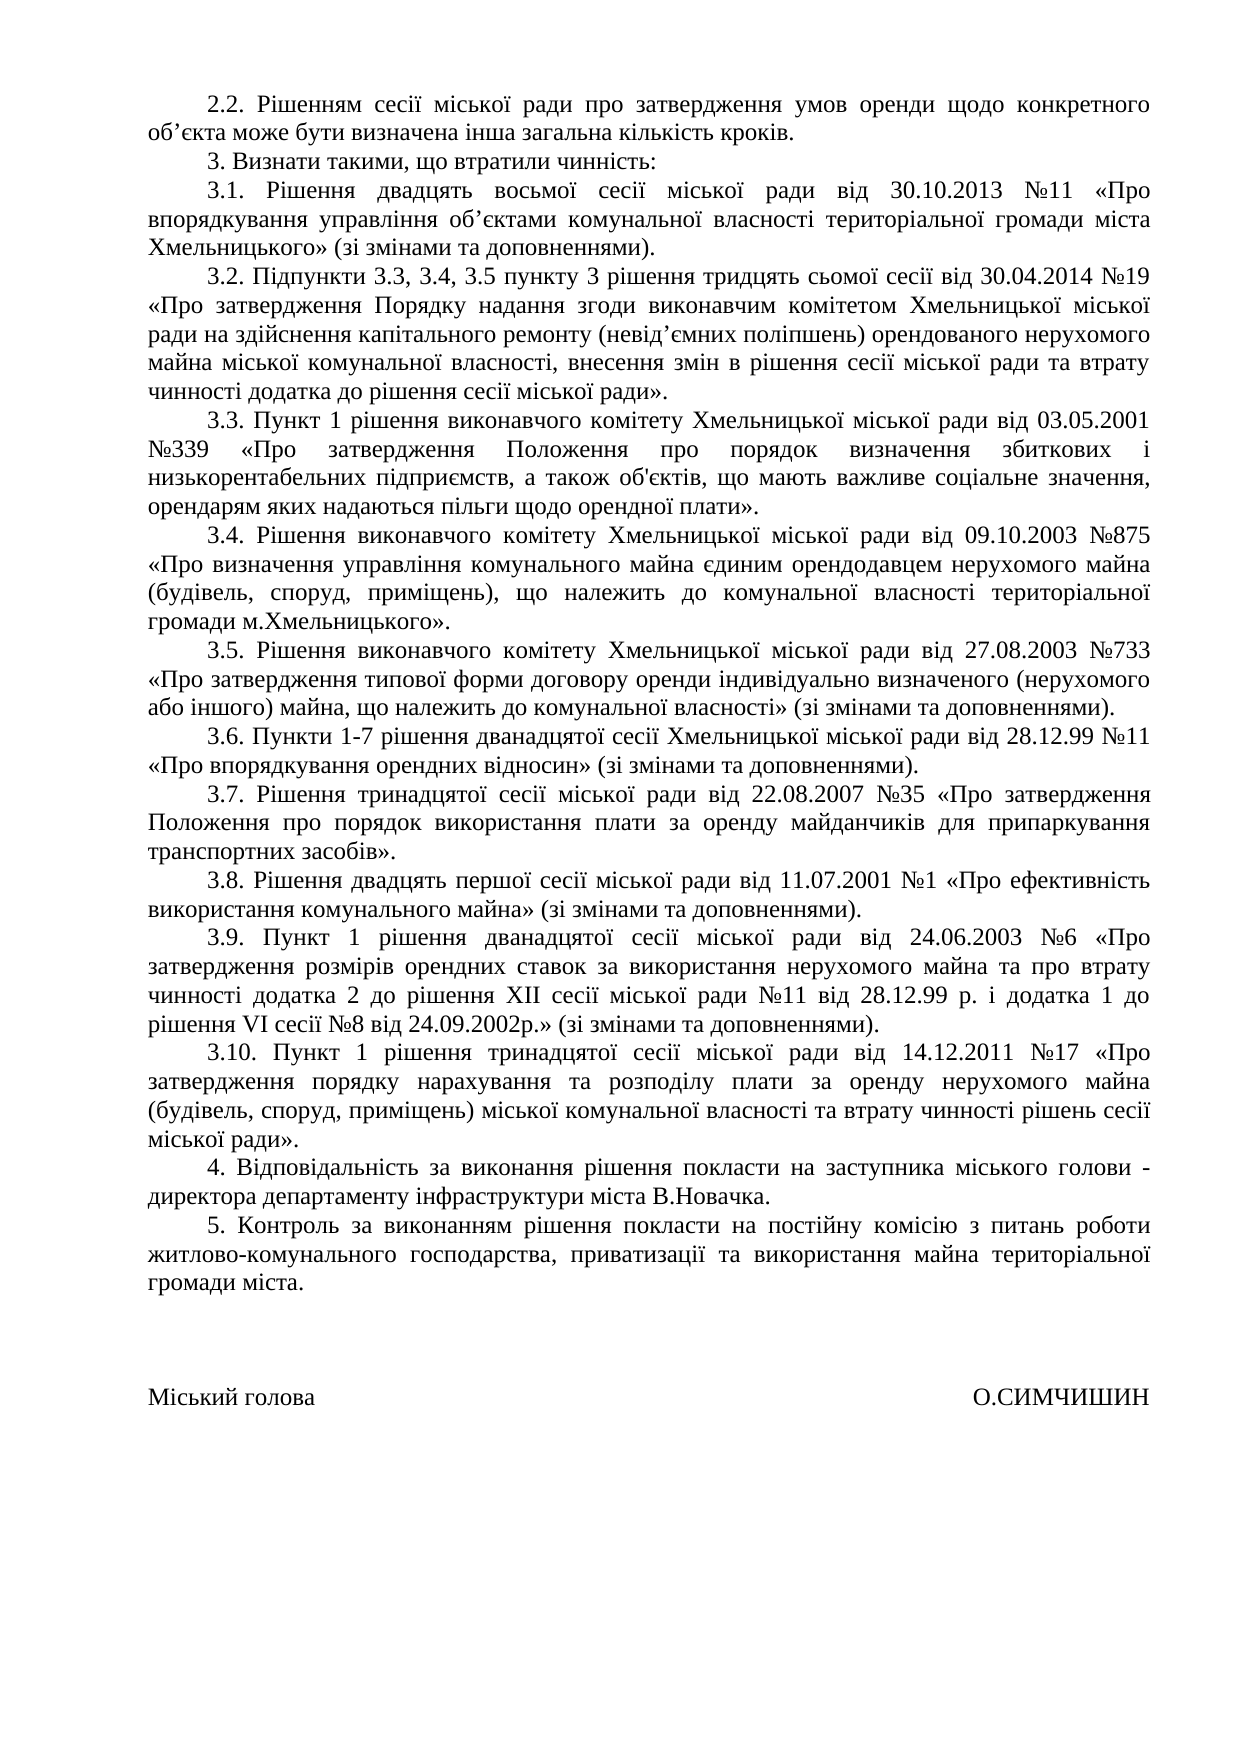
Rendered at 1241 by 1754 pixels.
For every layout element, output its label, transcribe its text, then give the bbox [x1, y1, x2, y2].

text 5. Контроль за виконанням рішення покласти на постійну комісію з питань роботи житлово-комунального господарства, приватизації та використання майна територіальної громади міста. [148, 1210, 1151, 1296]
text 3.1. Рішення двадцять восьмої сесії міської ради від 30.10.2013 №11 «Про впорядкування управління об’єктами комунальної власності територіальної громади міста Хмельницького» (зі змінами та доповненнями). [148, 175, 1151, 261]
text 3.2. Підпункти 3.3, 3.4, 3.5 пункту 3 рішення тридцять сьомої сесії від 30.04.2014 №19 «Про затвердження Порядку надання згоди виконавчим комітетом Хмельницької міської ради на здійснення капітального ремонту (невід’ємних поліпшень) орендованого нерухомого майна міської комунальної власності, внесення змін в рішення сесії міської ради та втрату чинності додатка до рішення сесії міської ради». [148, 261, 1151, 405]
text 3.7. Рішення тринадцятої сесії міської ради від 22.08.2007 №35 «Про затвердження Положення про порядок використання плати за оренду майданчиків для припаркування транспортних засобів». [148, 779, 1151, 865]
text Міський голова О.СИМЧИШИН [148, 1382, 1151, 1411]
text 2.2. Рішенням сесії міської ради про затвердження умов оренди щодо конкретного об’єкта може бути визначена інша загальна кількість кроків. [148, 89, 1151, 146]
text 3.4. Рішення виконавчого комітету Хмельницької міської ради від 09.10.2003 №875 «Про визначення управління комунального майна єдиним орендодавцем нерухомого майна (будівель, споруд, приміщень), що належить до комунальної власності територіальної громади м.Хмельницького». [148, 520, 1151, 635]
text 3.9. Пункт 1 рішення дванадцятої сесії міської ради від 24.06.2003 №6 «Про затвердження розмірів орендних ставок за використання нерухомого майна та про втрату чинності додатка 2 до рішення XII сесії міської ради №11 від 28.12.99 р. і додатка 1 до рішення VI сесії №8 від 24.09.2002р.» (зі змінами та доповненнями). [148, 922, 1151, 1037]
text 3. Визнати такими, що втратили чинність: [148, 146, 1151, 175]
text 3.5. Рішення виконавчого комітету Хмельницької міської ради від 27.08.2003 №733 «Про затвердження типової форми договору оренди індивідуально визначеного (нерухомого або іншого) майна, що належить до комунальної власності» (зі змінами та доповненнями). [148, 635, 1151, 721]
text 3.6. Пункти 1-7 рішення дванадцятої сесії Хмельницької міської ради від 28.12.99 №11 «Про впорядкування орендних відносин» (зі змінами та доповненнями). [148, 721, 1151, 779]
text 3.8. Рішення двадцять першої сесії міської ради від 11.07.2001 №1 «Про ефективність використання комунального майна» (зі змінами та доповненнями). [148, 865, 1151, 922]
text 3.10. Пункт 1 рішення тринадцятої сесії міської ради від 14.12.2011 №17 «Про затвердження порядку нарахування та розподілу плати за оренду нерухомого майна (будівель, споруд, приміщень) міської комунальної власності та втрату чинності рішень сесії міської ради». [148, 1037, 1151, 1152]
text 3.3. Пункт 1 рішення виконавчого комітету Хмельницької міської ради від 03.05.2001 №339 «Про затвердження Положення про порядок визначення збиткових і низькорентабельних підприємств, а також об'єктів, що мають важливе соціальне значення, орендарям яких надаються пільги щодо орендної плати». [148, 405, 1151, 520]
text 4. Відповідальність за виконання рішення покласти на заступника міського голови - директора департаменту інфраструктури міста В.Новачка. [148, 1152, 1151, 1210]
